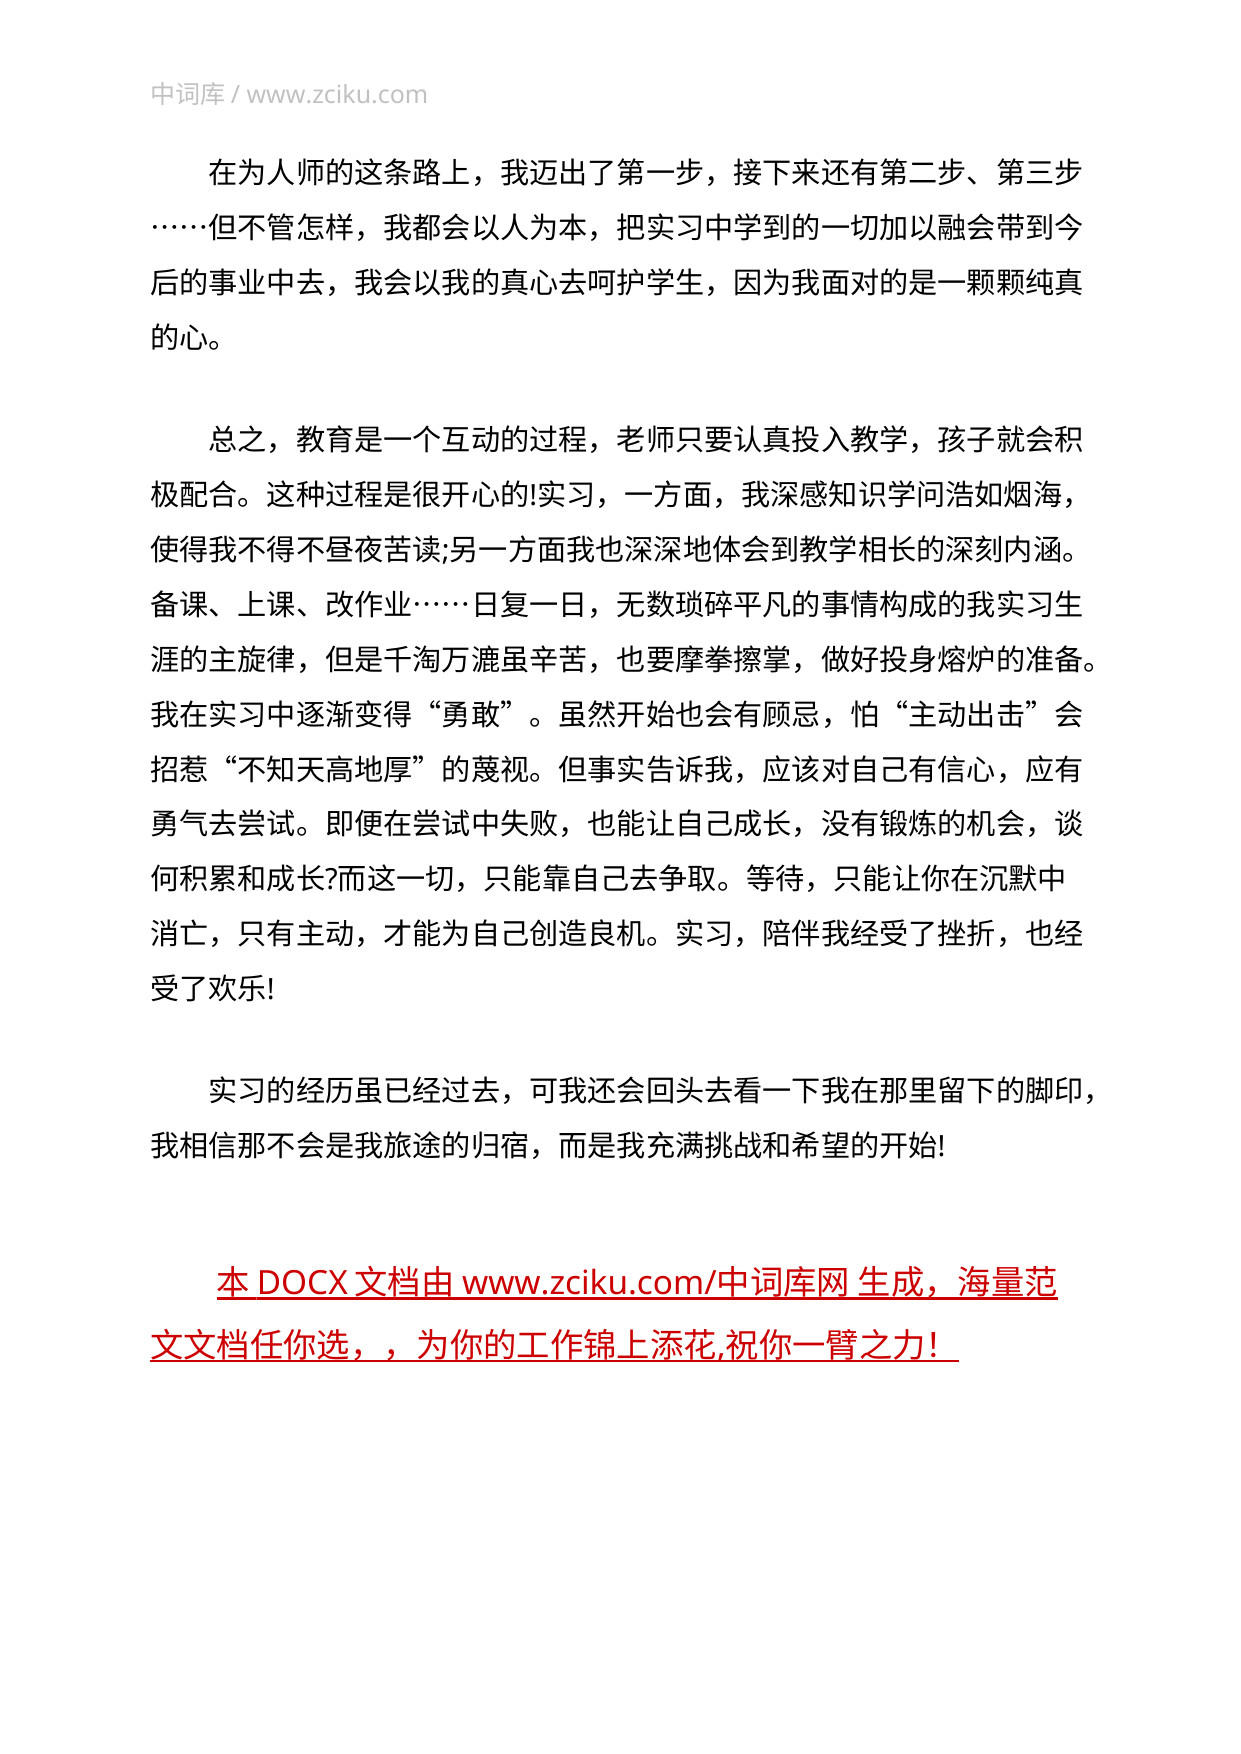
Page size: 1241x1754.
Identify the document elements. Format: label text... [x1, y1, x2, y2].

text 在为人师的这条路上，我迈出了第一步，接下来还有第二步、第三步……但不管怎样，我都会以人为本，把实习中学到的一切加以融会带到今后的事业中去，我会以我的真心去呵护学生，因为我面对的是一颗颗纯真的心。 [150, 150, 1090, 357]
text 实习的经历虽已经过去，可我还会回头去看一下我在那里留下的脚印，我相信那不会是我旅途的归宿，而是我充满挑战和希望的开始! [150, 1068, 1090, 1165]
text 本DOCX文档由 www.zciku.com/中词库网 生成，海量范文文档任你选，，为你的工作锦上添花,祝你一臂之力！ [150, 1256, 1090, 1367]
text 总之，教育是一个互动的过程，老师只要认真投入教学，孩子就会积极配合。这种过程是很开心的!实习，一方面，我深感知识学问浩如烟海，使得我不得不昼夜苦读;另一方面我也深深地体会到教学相长的深刻内涵。备课、上课、改作业……日复一日，无数琐碎平凡的事情构成的我实习生涯的主旋律，但是千淘万漉虽辛苦，也要摩拳擦掌，做好投身熔炉的准备。我在实习中逐渐变得“勇敢”。虽然开始也会有顾忌，怕“主动出击”会招惹“不知天高地厚”的蔑视。但事实告诉我，应该对自己有信心，应有勇气去尝试。即便在尝试中失败，也能让自己成长，没有锻炼的机会，谈何积累和成长?而这一切，只能靠自己去争取。等待，只能让你在沉默中消亡，只有主动，才能为自己创造良机。实习，陪伴我经受了挫折，也经受了欢乐! [150, 416, 1090, 1008]
